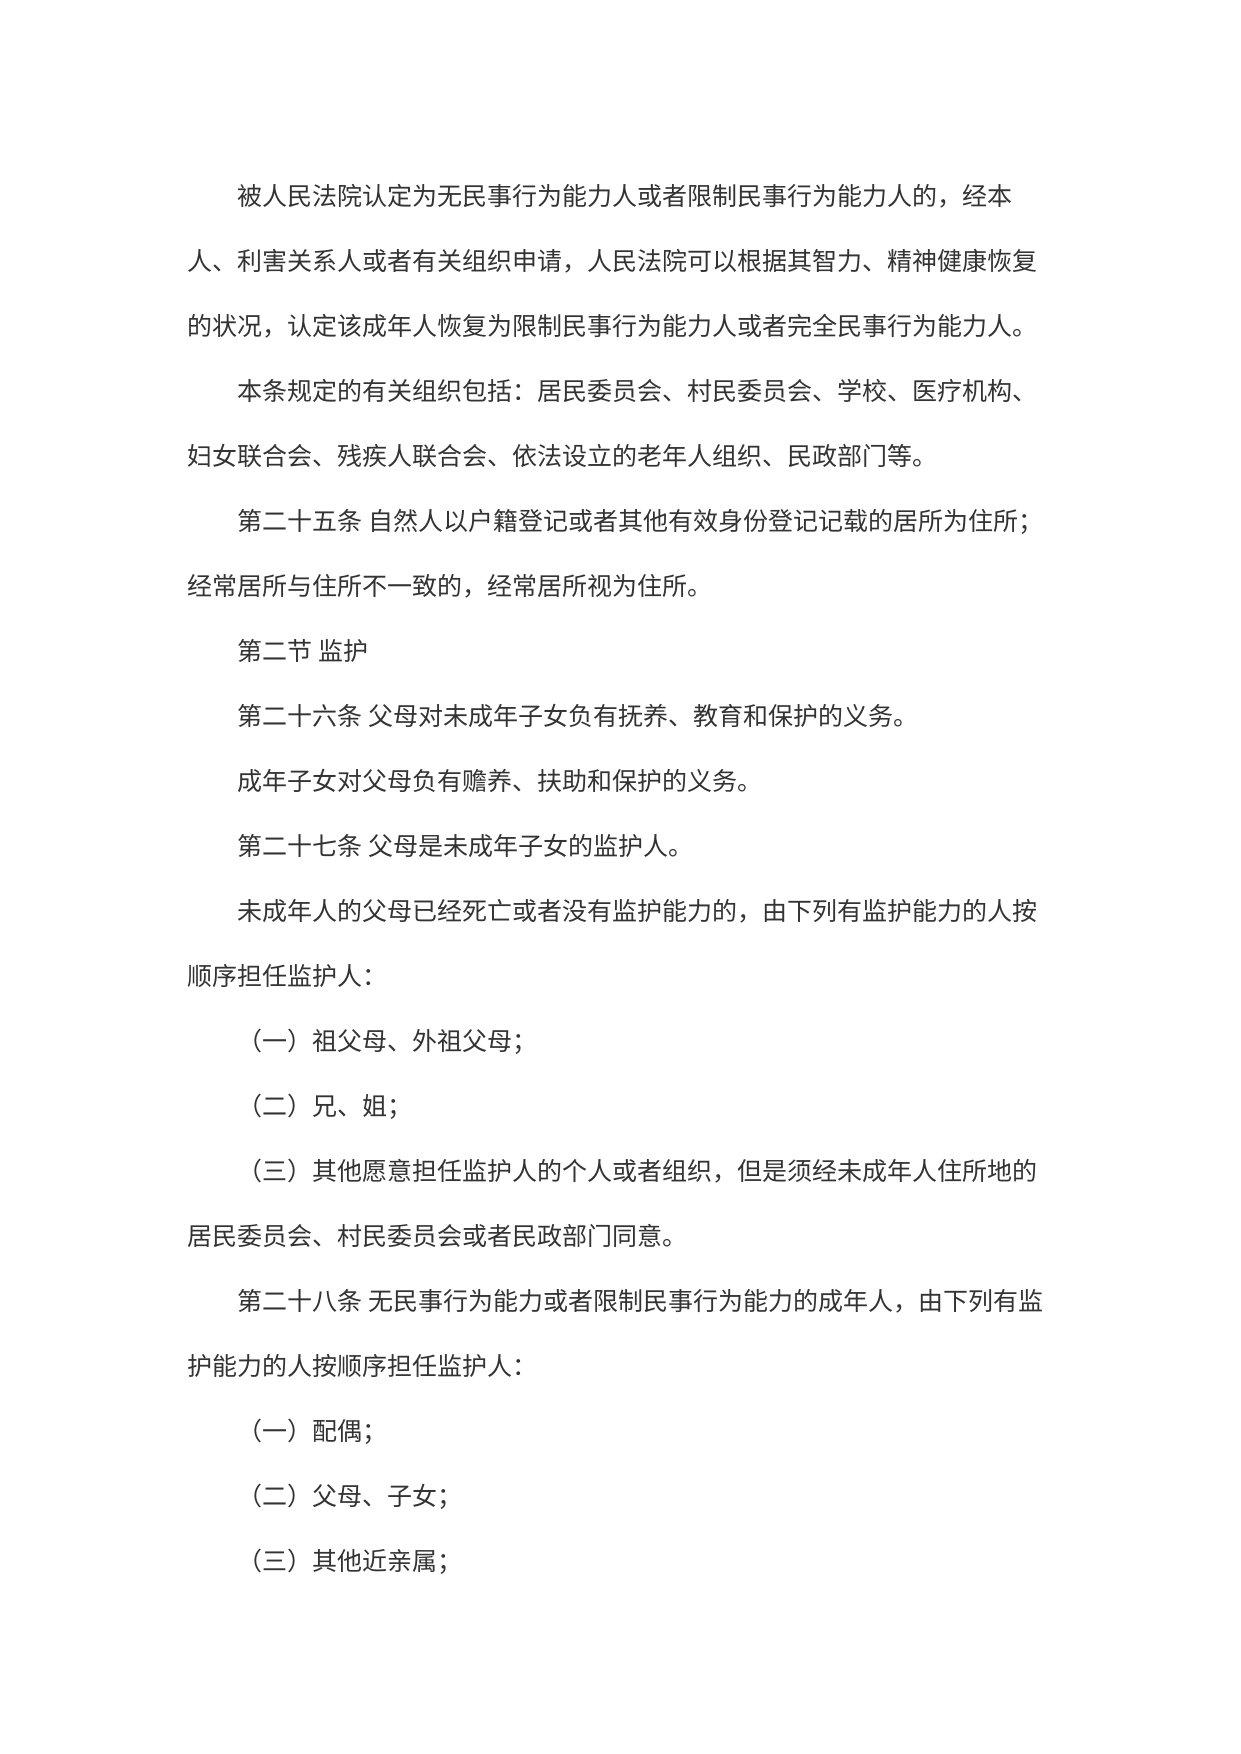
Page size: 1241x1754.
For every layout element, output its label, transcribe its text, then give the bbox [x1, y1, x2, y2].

text （一）祖父母、外祖父母； [187, 1007, 1053, 1072]
text （一）配偶； [187, 1397, 1053, 1462]
text 第二十五条 自然人以户籍登记或者其他有效身份登记记载的居所为住所；经常居所与住所不一致的，经常居所视为住所。 [187, 487, 1053, 617]
text （二）兄、姐； [187, 1072, 1053, 1137]
text （三）其他近亲属； [187, 1527, 1053, 1592]
text 第二十八条 无民事行为能力或者限制民事行为能力的成年人，由下列有监护能力的人按顺序担任监护人： [187, 1267, 1053, 1397]
text 第二十七条 父母是未成年子女的监护人。 [187, 812, 1053, 877]
text 第二十六条 父母对未成年子女负有抚养、教育和保护的义务。 [187, 682, 1053, 747]
text （二）父母、子女； [187, 1462, 1053, 1527]
text 未成年人的父母已经死亡或者没有监护能力的，由下列有监护能力的人按顺序担任监护人： [187, 877, 1053, 1007]
text 被人民法院认定为无民事行为能力人或者限制民事行为能力人的，经本人、利害关系人或者有关组织申请，人民法院可以根据其智力、精神健康恢复的状况，认定该成年人恢复为限制民事行为能力人或者完全民事行为能力人。 [187, 162, 1053, 357]
text 成年子女对父母负有赡养、扶助和保护的义务。 [187, 747, 1053, 812]
text （三）其他愿意担任监护人的个人或者组织，但是须经未成年人住所地的居民委员会、村民委员会或者民政部门同意。 [187, 1137, 1053, 1267]
text 第二节 监护 [187, 617, 1053, 682]
text 本条规定的有关组织包括：居民委员会、村民委员会、学校、医疗机构、妇女联合会、残疾人联合会、依法设立的老年人组织、民政部门等。 [187, 357, 1053, 487]
